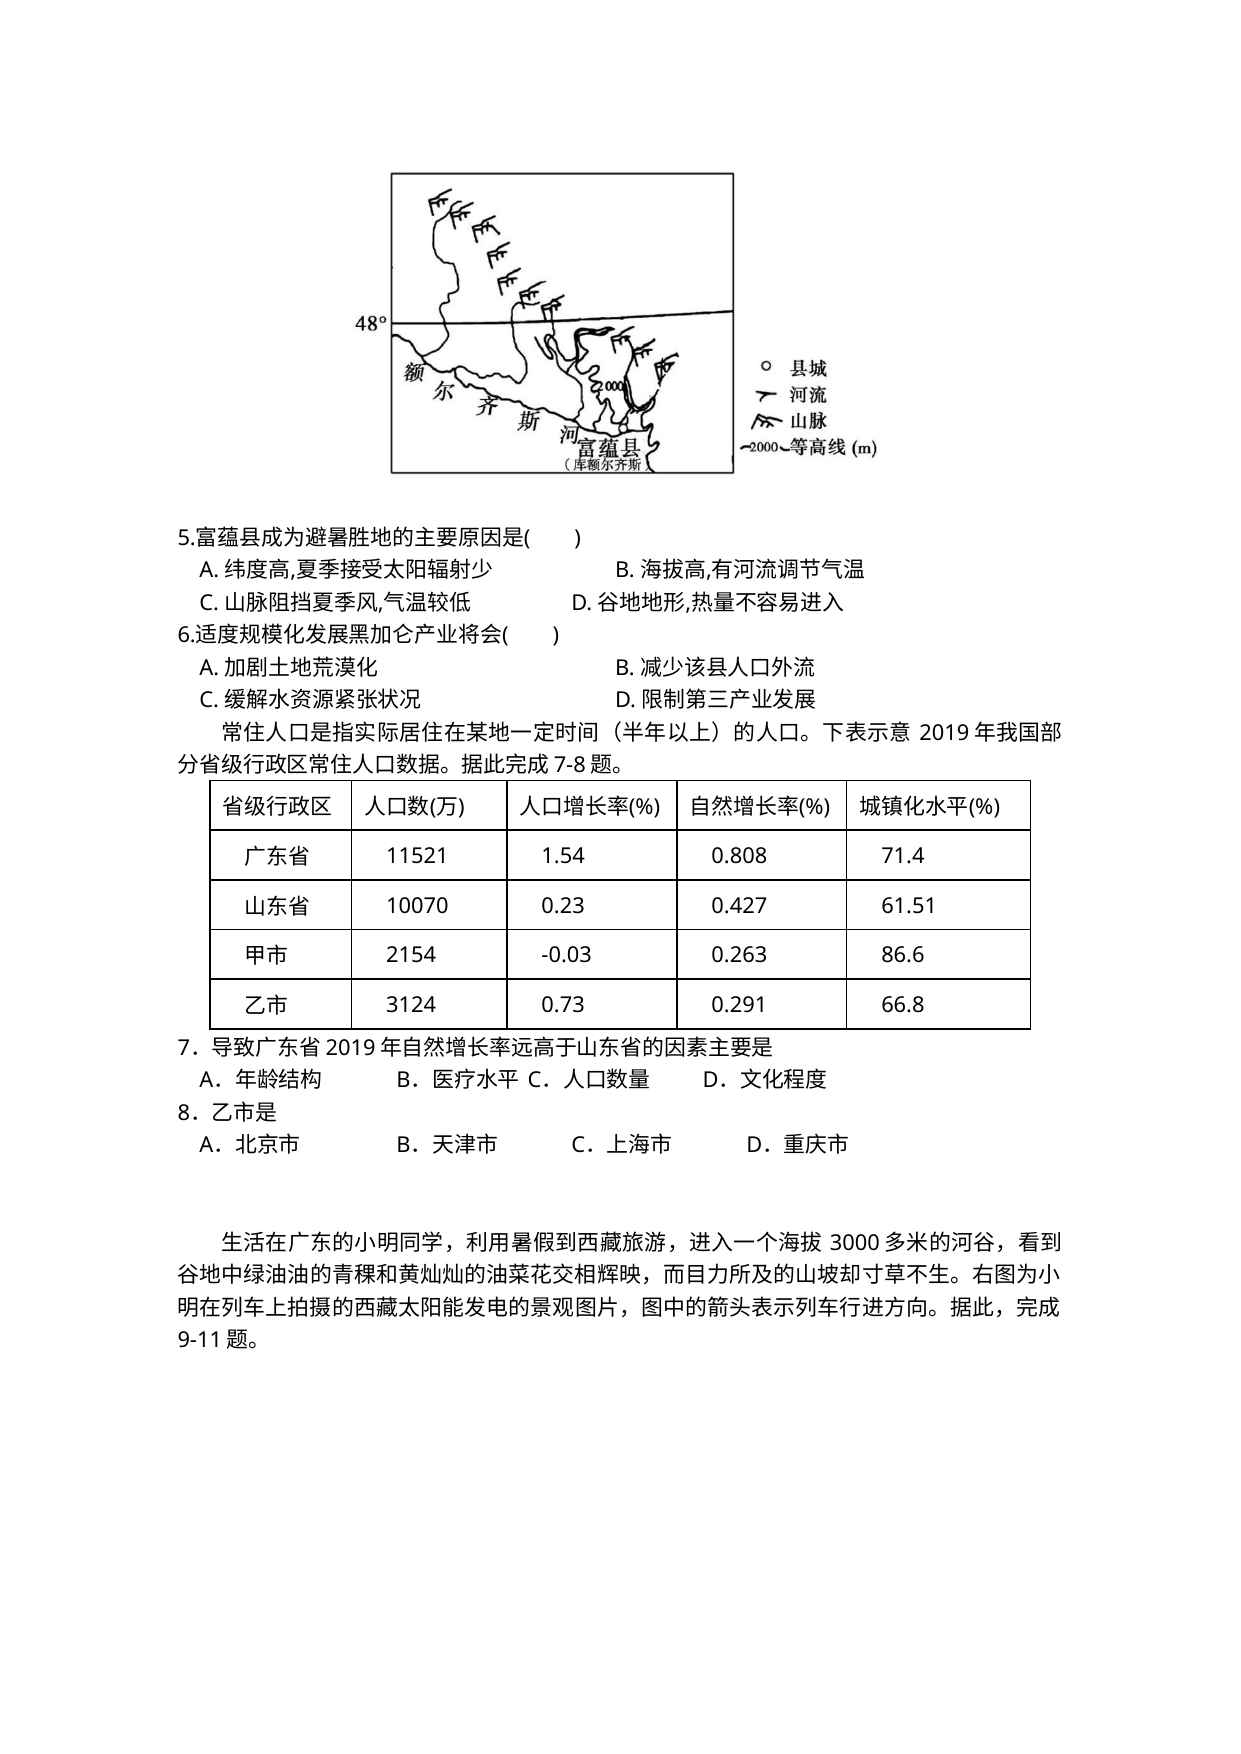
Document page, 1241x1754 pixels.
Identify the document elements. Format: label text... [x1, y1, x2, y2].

table_cell 甲市 [211, 930, 351, 978]
text A．年龄结构 B．医疗水平 C．人口数量 D．文化程度 [177, 1062, 1063, 1094]
table_cell 0.263 [678, 930, 846, 978]
table_cell 0.73 [508, 980, 676, 1028]
table_header 自然增长率(%) [678, 781, 846, 829]
table_cell 0.427 [678, 881, 846, 928]
table_header 人口数(万) [352, 781, 506, 829]
table_cell 0.23 [508, 881, 676, 928]
table_cell 3124 [352, 980, 506, 1028]
text A．北京市 B．天津市 C．上海市 D．重庆市 [177, 1127, 1063, 1159]
table_cell 10070 [352, 881, 506, 928]
text A. 加剧土地荒漠化 B. 减少该县人口外流 [177, 649, 1063, 682]
table_cell 71.4 [847, 831, 1030, 879]
table_cell 乙市 [211, 980, 351, 1028]
table_cell -0.03 [508, 930, 676, 978]
table_cell 1.54 [508, 831, 676, 879]
text 常住人口是指实际居住在某地一定时间（半年以上）的人口。下表示意2019年我国部分省级行政区常住人口数据。据此完成7-8题。 [177, 714, 1063, 779]
table_header 城镇化水平(%) [847, 781, 1030, 829]
table_cell 广东省 [211, 831, 351, 879]
text 6.适度规模化发展黑加仑产业将会( ) [177, 617, 1063, 649]
text 7．导致广东省2019年自然增长率远高于山东省的因素主要是 [177, 1029, 1063, 1062]
table_cell 2154 [352, 930, 506, 978]
table_cell 0.808 [678, 831, 846, 879]
text C. 缓解水资源紧张状况 D. 限制第三产业发展 [177, 682, 1063, 714]
text 5.富蕴县成为避暑胜地的主要原因是( ) [177, 519, 1063, 552]
table_cell 0.291 [678, 980, 846, 1028]
table_cell 山东省 [211, 881, 351, 928]
text 8．乙市是 [177, 1094, 1063, 1127]
table_cell 66.8 [847, 980, 1030, 1028]
picture [347, 162, 894, 492]
text C. 山脉阻挡夏季风,气温较低 D. 谷地地形,热量不容易进入 [177, 584, 1063, 617]
table_cell 61.51 [847, 881, 1030, 928]
text 生活在广东的小明同学，利用暑假到西藏旅游，进入一个海拔3000多米的河谷，看到谷地中绿油油的青稞和黄灿灿的油菜花交相辉映，而目力所及的山坡却寸草不生。右图为小明在列车上拍摄的西藏太阳能发电的景观图片，图中的箭头表示列车行进方向。据此，完成9-11题。 [177, 1224, 1063, 1354]
text A. 纬度高,夏季接受太阳辐射少 B. 海拔高,有河流调节气温 [177, 552, 1063, 584]
table_header 人口增长率(%) [508, 781, 676, 829]
table_header 省级行政区 [211, 781, 351, 829]
table_cell 11521 [352, 831, 506, 879]
table_cell 86.6 [847, 930, 1030, 978]
